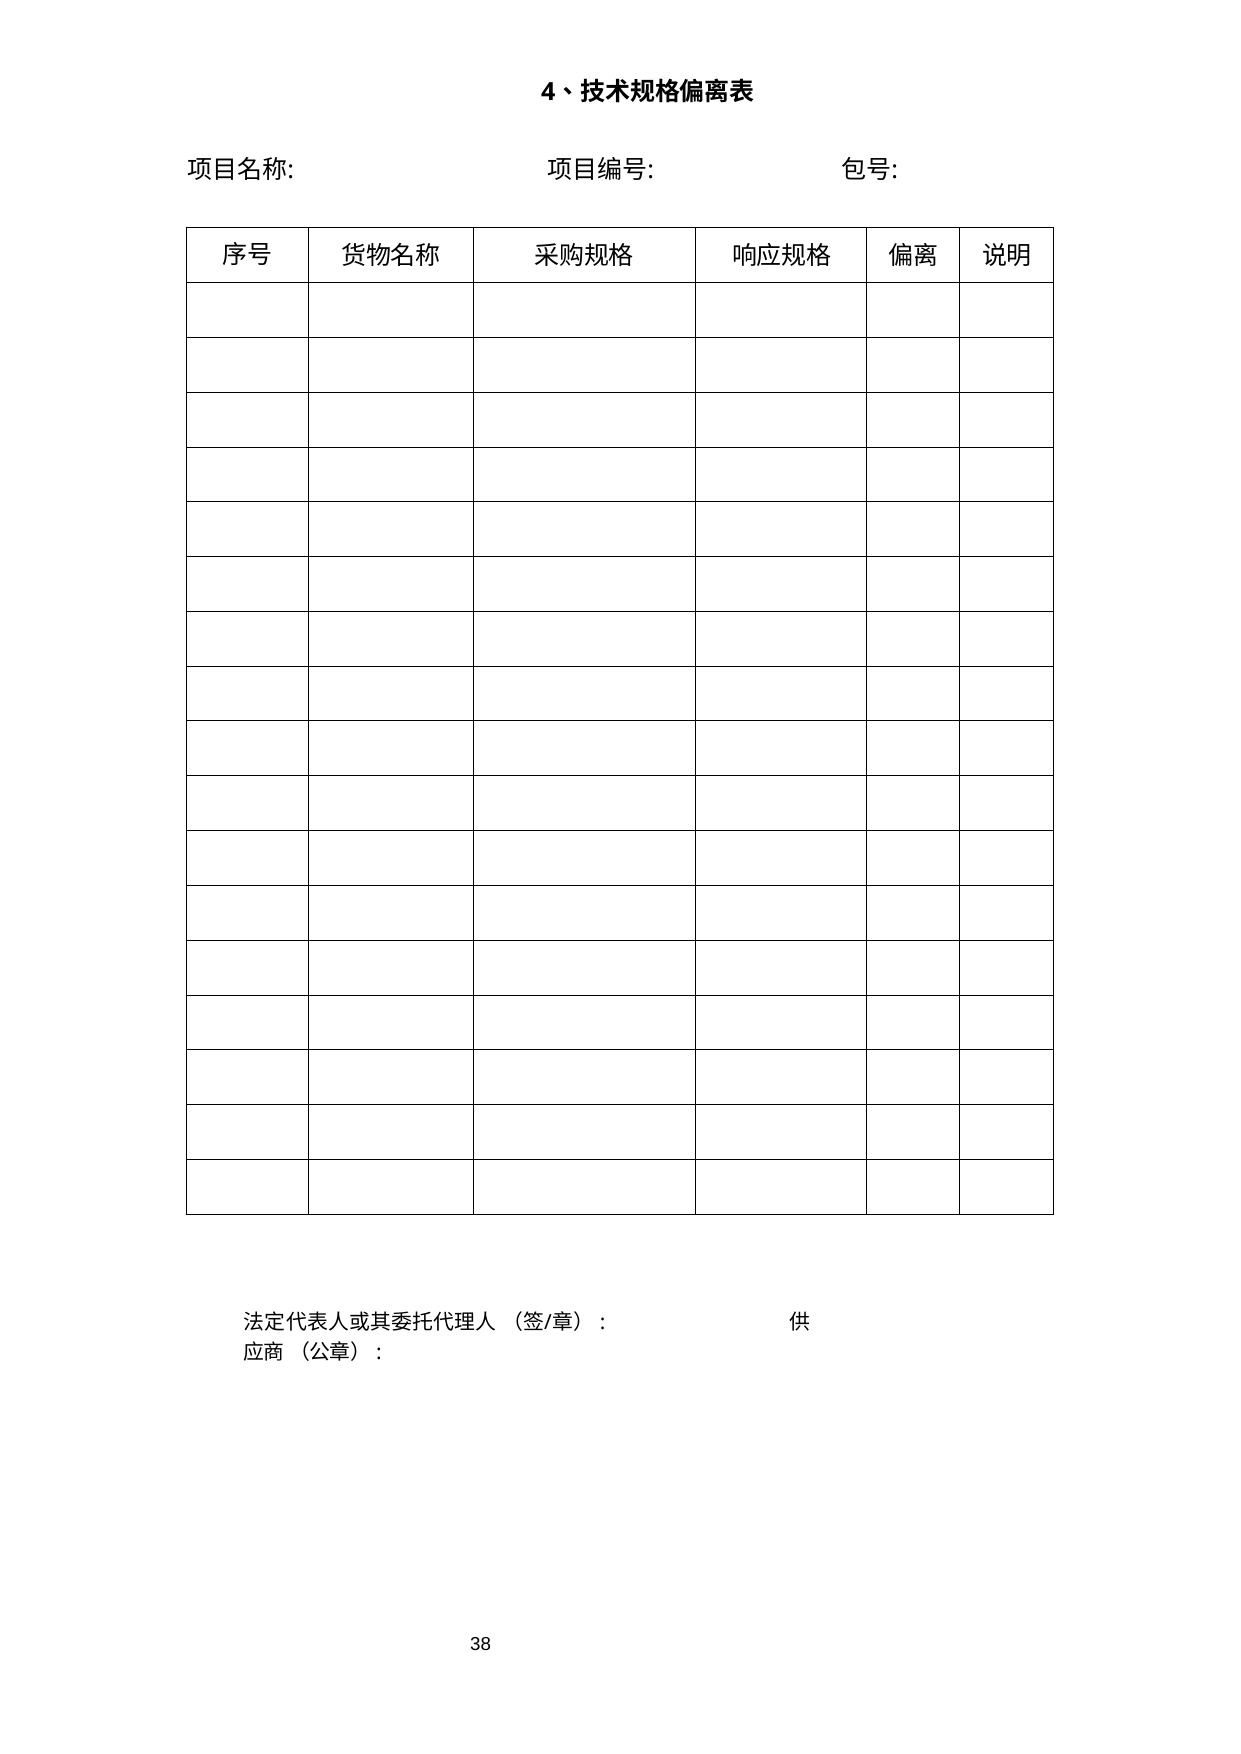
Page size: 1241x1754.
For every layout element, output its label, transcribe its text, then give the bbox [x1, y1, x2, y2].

table_cell [474, 557, 695, 611]
table_cell [696, 1050, 866, 1104]
table_cell [696, 1160, 866, 1214]
table_cell [960, 502, 1053, 556]
table_cell [960, 393, 1053, 447]
table_cell [696, 502, 866, 556]
table_cell [309, 557, 473, 611]
table_cell [867, 776, 959, 830]
text 4、技术规格偏离表 [541, 79, 1054, 105]
table_cell [474, 1160, 695, 1214]
table_cell [867, 448, 959, 501]
table_cell [696, 612, 866, 666]
table_cell [187, 776, 308, 830]
table_cell [696, 667, 866, 720]
table_cell [696, 831, 866, 885]
table_cell [867, 557, 959, 611]
table_cell [960, 1160, 1053, 1214]
table_cell [309, 283, 473, 337]
table_header 采购规格 [474, 228, 695, 282]
table_cell [187, 502, 308, 556]
table_cell [474, 1105, 695, 1159]
table_cell [309, 1050, 473, 1104]
table_cell [187, 612, 308, 666]
table_cell [187, 721, 308, 775]
table_header 说明 [960, 228, 1053, 282]
table_cell [696, 557, 866, 611]
table_cell [474, 612, 695, 666]
table_cell [867, 1160, 959, 1214]
table_cell [187, 557, 308, 611]
table_cell [309, 1160, 473, 1214]
table_cell [696, 721, 866, 775]
table_header 偏离 [867, 228, 959, 282]
table_cell [309, 448, 473, 501]
table_cell [960, 667, 1053, 720]
table_cell [474, 941, 695, 994]
table_cell [867, 941, 959, 994]
table_cell [867, 338, 959, 392]
table_cell [867, 283, 959, 337]
table_cell [309, 1105, 473, 1159]
table_cell [309, 996, 473, 1049]
table_cell [309, 338, 473, 392]
table_cell [960, 1105, 1053, 1159]
table_cell [309, 776, 473, 830]
table_cell [474, 886, 695, 940]
table_cell [696, 448, 866, 501]
table_cell [960, 886, 1053, 940]
table_cell [187, 996, 308, 1049]
table_cell [474, 338, 695, 392]
table_cell [960, 283, 1053, 337]
table_cell [474, 721, 695, 775]
table_cell [474, 831, 695, 885]
table_header 序号 [187, 228, 308, 282]
table_cell [187, 393, 308, 447]
table_cell [960, 557, 1053, 611]
table_cell [309, 831, 473, 885]
table_cell [696, 941, 866, 994]
table_cell [474, 1050, 695, 1104]
table_cell [474, 448, 695, 501]
table_cell [309, 941, 473, 994]
table_cell [867, 393, 959, 447]
table_cell [696, 886, 866, 940]
table_cell [960, 831, 1053, 885]
table_cell [309, 612, 473, 666]
table_cell [867, 502, 959, 556]
table_cell [960, 1050, 1053, 1104]
table_cell [187, 448, 308, 501]
text 项目名称: 项目编号: 包号: [187, 158, 1054, 184]
table_cell [960, 338, 1053, 392]
table_cell [187, 1105, 308, 1159]
table_cell [187, 941, 308, 994]
table_cell [867, 667, 959, 720]
table_cell [696, 1105, 866, 1159]
table_cell [187, 1050, 308, 1104]
table_cell [867, 996, 959, 1049]
table_cell [867, 1050, 959, 1104]
table_cell [960, 721, 1053, 775]
table_cell [867, 831, 959, 885]
table_cell [696, 283, 866, 337]
table_cell [696, 996, 866, 1049]
table_cell [309, 721, 473, 775]
table_cell [960, 776, 1053, 830]
table_cell [474, 283, 695, 337]
table_cell [474, 393, 695, 447]
table_header 响应规格 [696, 228, 866, 282]
table_cell [474, 776, 695, 830]
table_cell [187, 338, 308, 392]
table_cell [187, 667, 308, 720]
table_cell [696, 338, 866, 392]
table_cell [960, 941, 1053, 994]
table_cell [474, 996, 695, 1049]
table_cell [187, 283, 308, 337]
table_cell [309, 393, 473, 447]
table_cell [309, 502, 473, 556]
text 法定代表人或其委托代理人 （签/章） : 供应商 （公章） : [243, 1307, 811, 1365]
table_cell [187, 886, 308, 940]
table_cell [187, 1160, 308, 1214]
table_cell [187, 831, 308, 885]
table_cell [960, 612, 1053, 666]
table_cell [960, 448, 1053, 501]
table_cell [309, 886, 473, 940]
table_cell [867, 721, 959, 775]
table_cell [960, 996, 1053, 1049]
table_cell [696, 393, 866, 447]
table_cell [867, 1105, 959, 1159]
table_cell [309, 667, 473, 720]
table_cell [474, 502, 695, 556]
table_cell [867, 886, 959, 940]
table_cell [474, 667, 695, 720]
table_cell [696, 776, 866, 830]
table_header 货物名称 [309, 228, 473, 282]
table_cell [867, 612, 959, 666]
